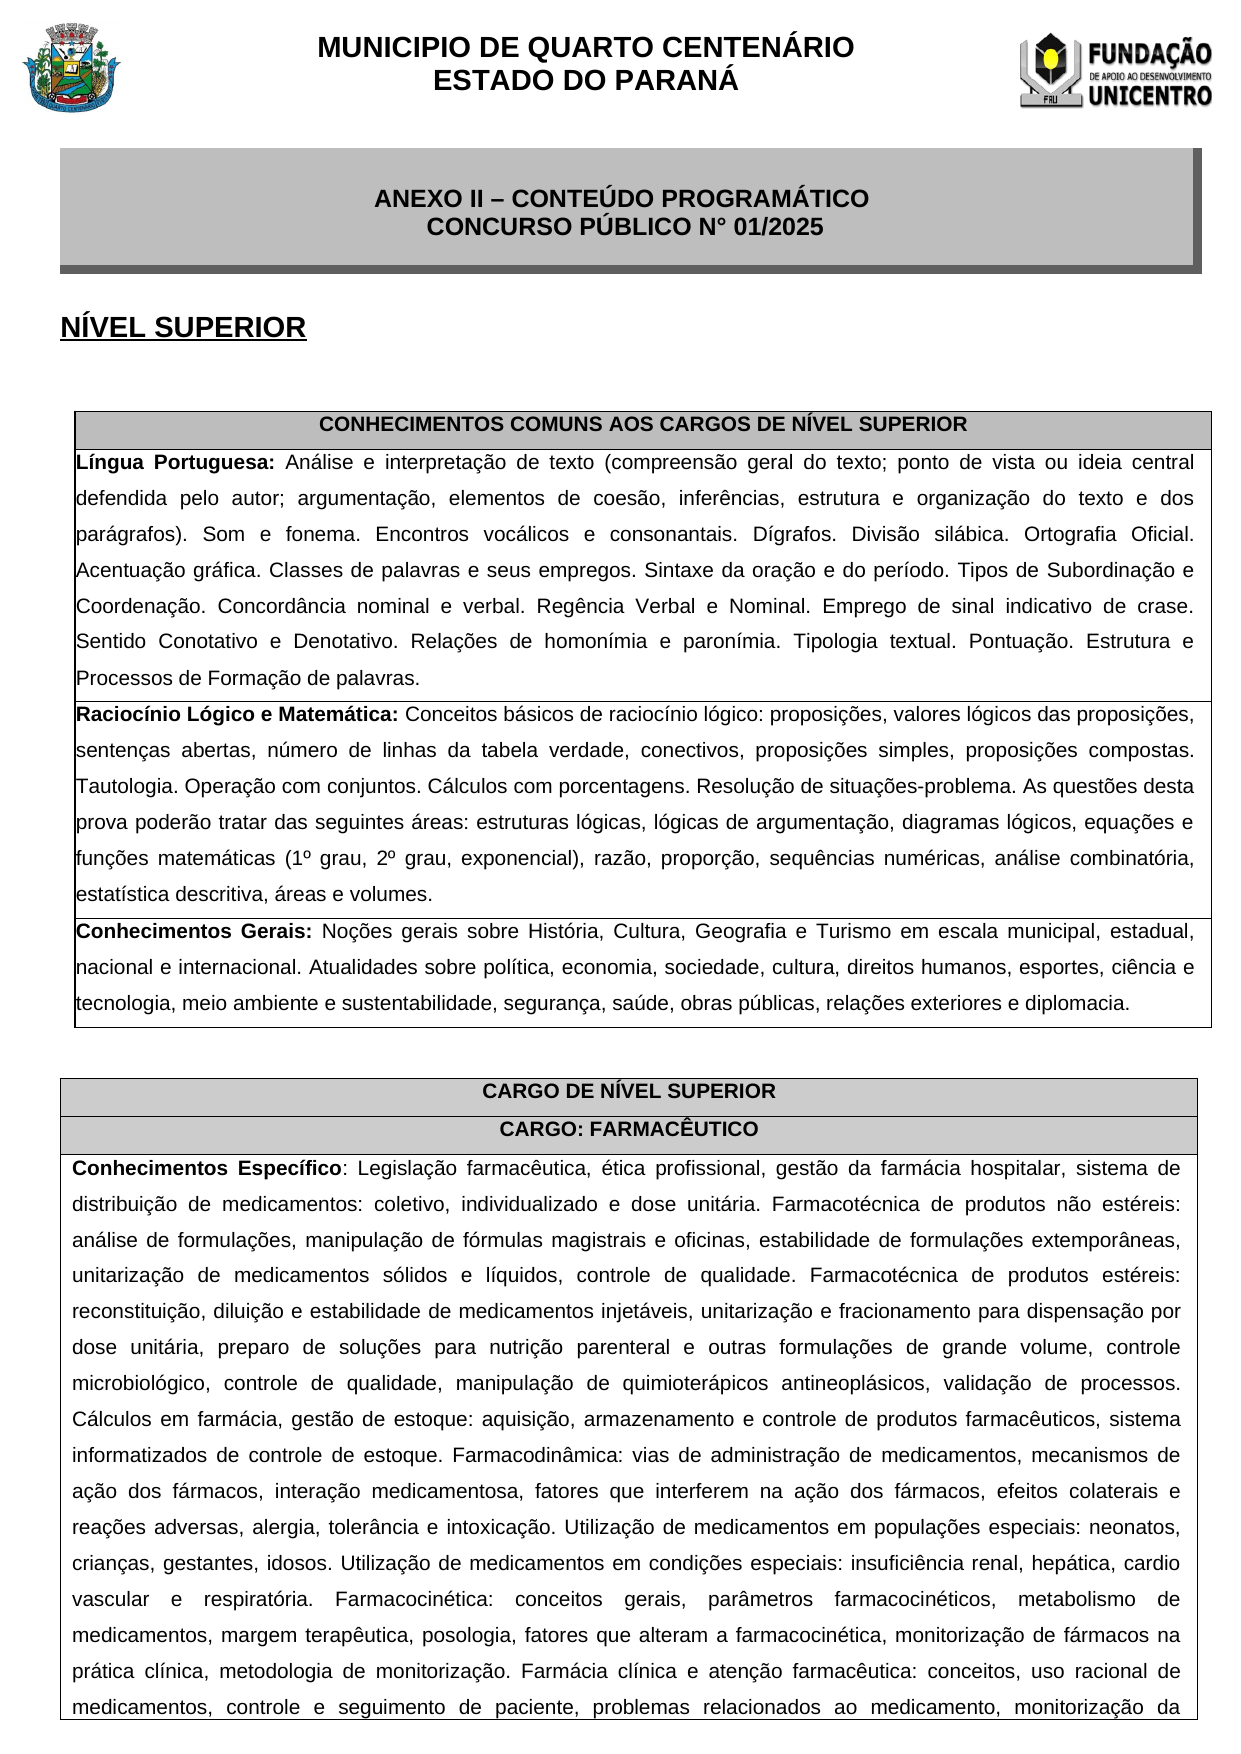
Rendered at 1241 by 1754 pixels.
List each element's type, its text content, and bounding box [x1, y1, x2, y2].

table_cell Língua Portuguesa: Análise e interpretação de texto (compreensão geral do texto; ponto de vista ou ideia central defendida pelo autor; argumentação, elementos de coesão, inferências, estrutura e organização do texto e dos parágrafos). Som e fonema. Encontros vocálicos e consonantais. Dígrafos. Divisão silábica. Ortografia Oficial. Acentuação gráfica. Classes de palavras e seus empregos. Sintaxe da oração e do período. Tipos de Subordinação e Coordenação. Concordância nominal e verbal. Regência Verbal e Nominal. Emprego de sinal indicativo de crase. Sentido Conotativo e Denotativo. Relações de homonímia e paronímia. Tipologia textual. Pontuação. Estrutura e Processos de Formação de palavras. [76, 450, 1211, 701]
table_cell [61, 1155, 1197, 1718]
text NÍVEL SUPERIOR [60, 310, 1165, 343]
picture [1020, 32, 1213, 109]
table_header CARGO DE NÍVEL SUPERIOR [61, 1079, 1197, 1116]
picture [21, 20, 122, 115]
table_header ANEXO II – CONTEÚDO PROGRAMÁTICO CONCURSO PÚBLICO N° 01/2025 [60, 148, 1193, 265]
table_header CONHECIMENTOS COMUNS AOS CARGOS DE NÍVEL SUPERIOR [76, 412, 1211, 449]
table_cell Conhecimentos Gerais: Noções gerais sobre História, Cultura, Geografia e Turismo em escala municipal, estadual, nacional e internacional. Atualidades sobre política, economia, sociedade, cultura, direitos humanos, esportes, ciência e tecnologia, meio ambiente e sustentabilidade, segurança, saúde, obras públicas, relações exteriores e diplomacia. [76, 919, 1211, 1027]
table_cell Raciocínio Lógico e Matemática: Conceitos básicos de raciocínio lógico: proposições, valores lógicos das proposições, sentenças abertas, número de linhas da tabela verdade, conectivos, proposições simples, proposições compostas. Tautologia. Operação com conjuntos. Cálculos com porcentagens. Resolução de situações-problema. As questões desta prova poderão tratar das seguintes áreas: estruturas lógicas, lógicas de argumentação, diagramas lógicos, equações e funções matemáticas (1º grau, 2º grau, exponencial), razão, proporção, sequências numéricas, análise combinatória, estatística descritiva, áreas e volumes. [76, 702, 1211, 918]
table_cell CARGO: FARMACÊUTICO [61, 1117, 1197, 1154]
